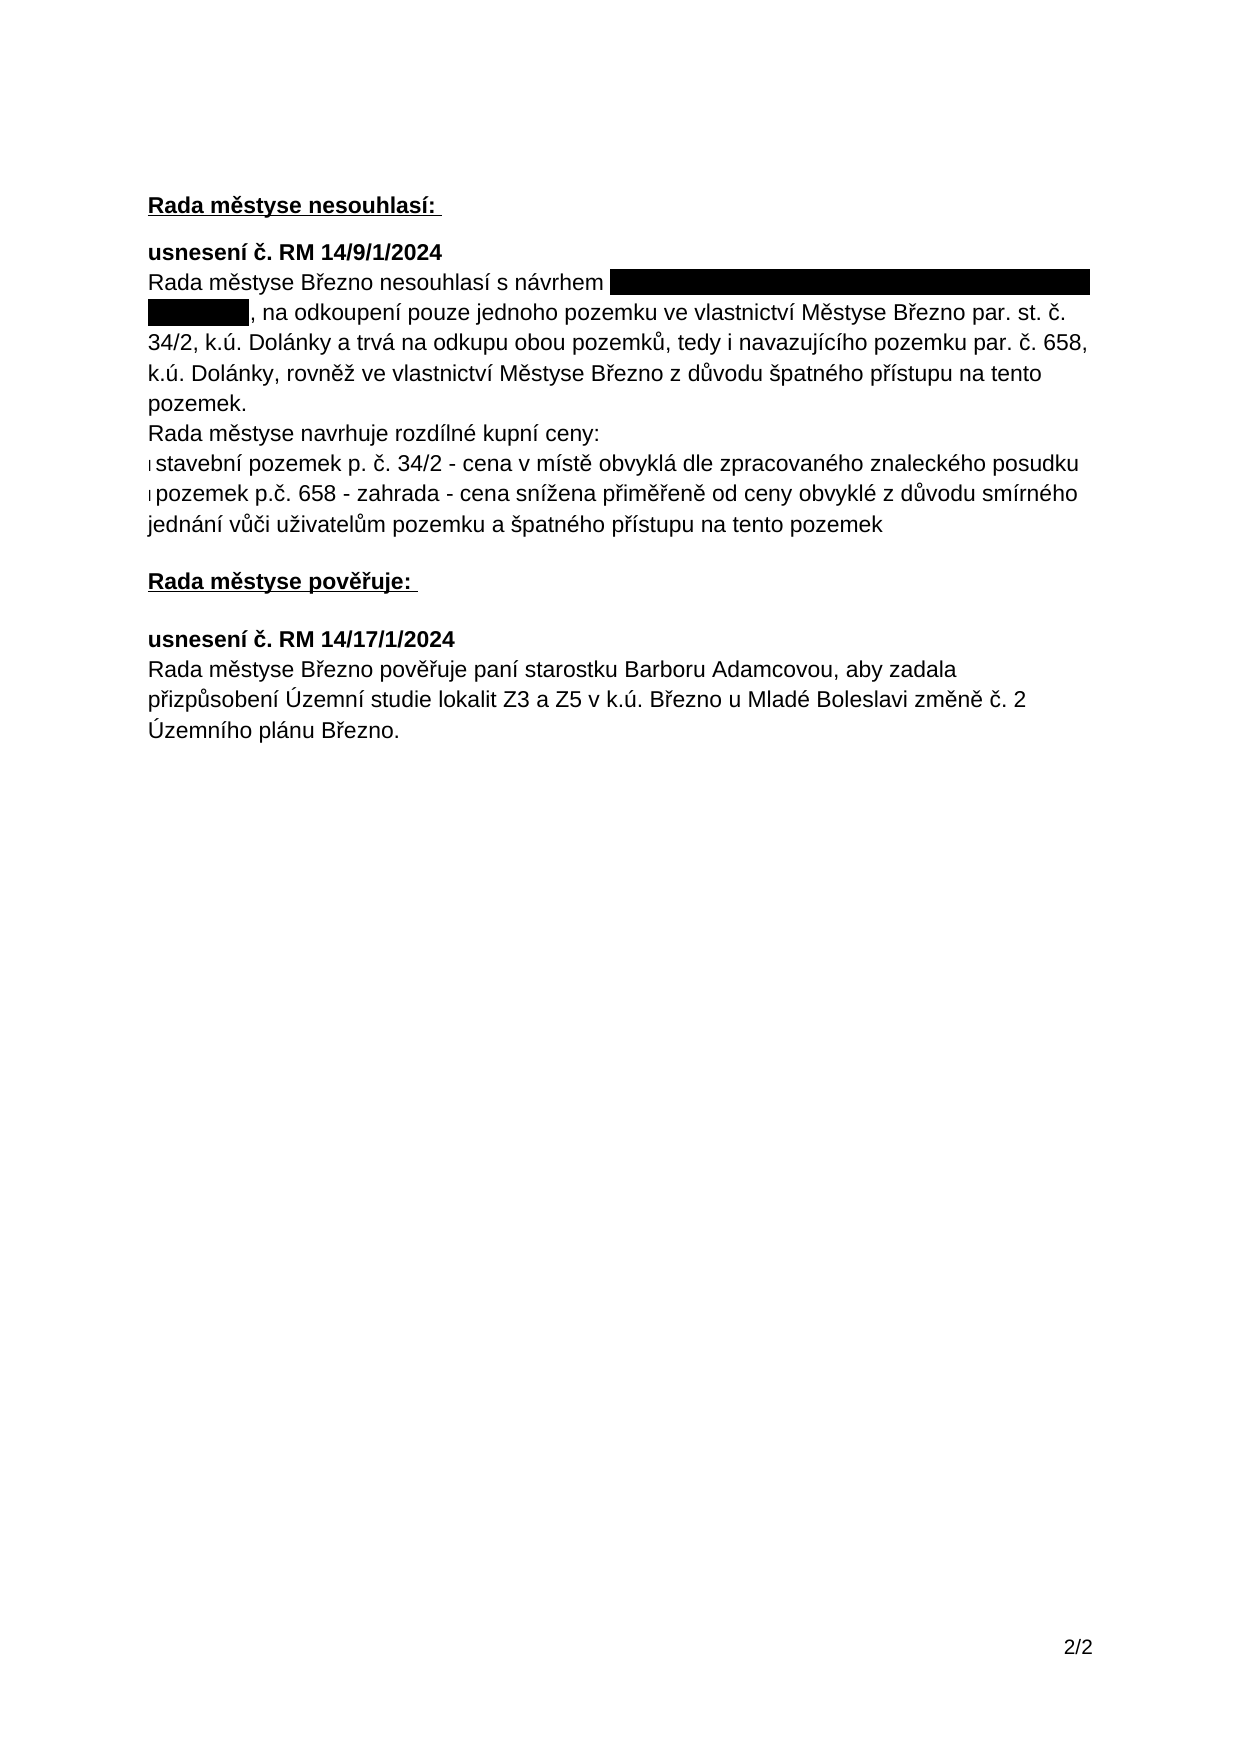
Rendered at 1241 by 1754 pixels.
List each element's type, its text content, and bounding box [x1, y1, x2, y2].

text l stavební pozemek p. č. 34/2 - cena v místě obvyklá dle zpracovaného znaleckého posudku [148, 450, 1092, 477]
text Rada městyse navrhuje rozdílné kupní ceny: [148, 420, 1092, 446]
text usnesení č. RM 14/9/1/2024 [148, 239, 1092, 265]
text usnesení č. RM 14/17/1/2024 [148, 626, 1092, 652]
text l pozemek p.č. 658 - zahrada - cena snížena přiměřeně od ceny obvyklé z důvodu smírného jednání vůči uživatelům pozemku a špatného přístupu na tento pozemek [148, 480, 1092, 537]
text Rada městyse Březno nesouhlasí s návrhem p. Oldřišky Saskové a p. Lukáše Bruchy, bytem Dolánky 9, na odkoupení pouze jednoho pozemku ve vlastnictví Městyse Březno par. st. č. 34/2, k.ú. Dolánky a trvá na odkupu obou pozemků, tedy i navazujícího pozemku par. č. 658, k.ú. Dolánky, rovněž ve vlastnictví Městyse Březno z důvodu špatného přístupu na tento pozemek. [148, 269, 1092, 416]
text Rada městyse pověřuje: [148, 568, 1092, 595]
text Rada městyse Březno pověřuje paní starostku Barboru Adamcovou, aby zadala přizpůsobení Územní studie lokalit Z3 a Z5 v k.ú. Březno u Mladé Boleslavi změně č. 2 Územního plánu Březno. [148, 656, 1092, 743]
text Rada městyse nesouhlasí: [148, 192, 1092, 218]
